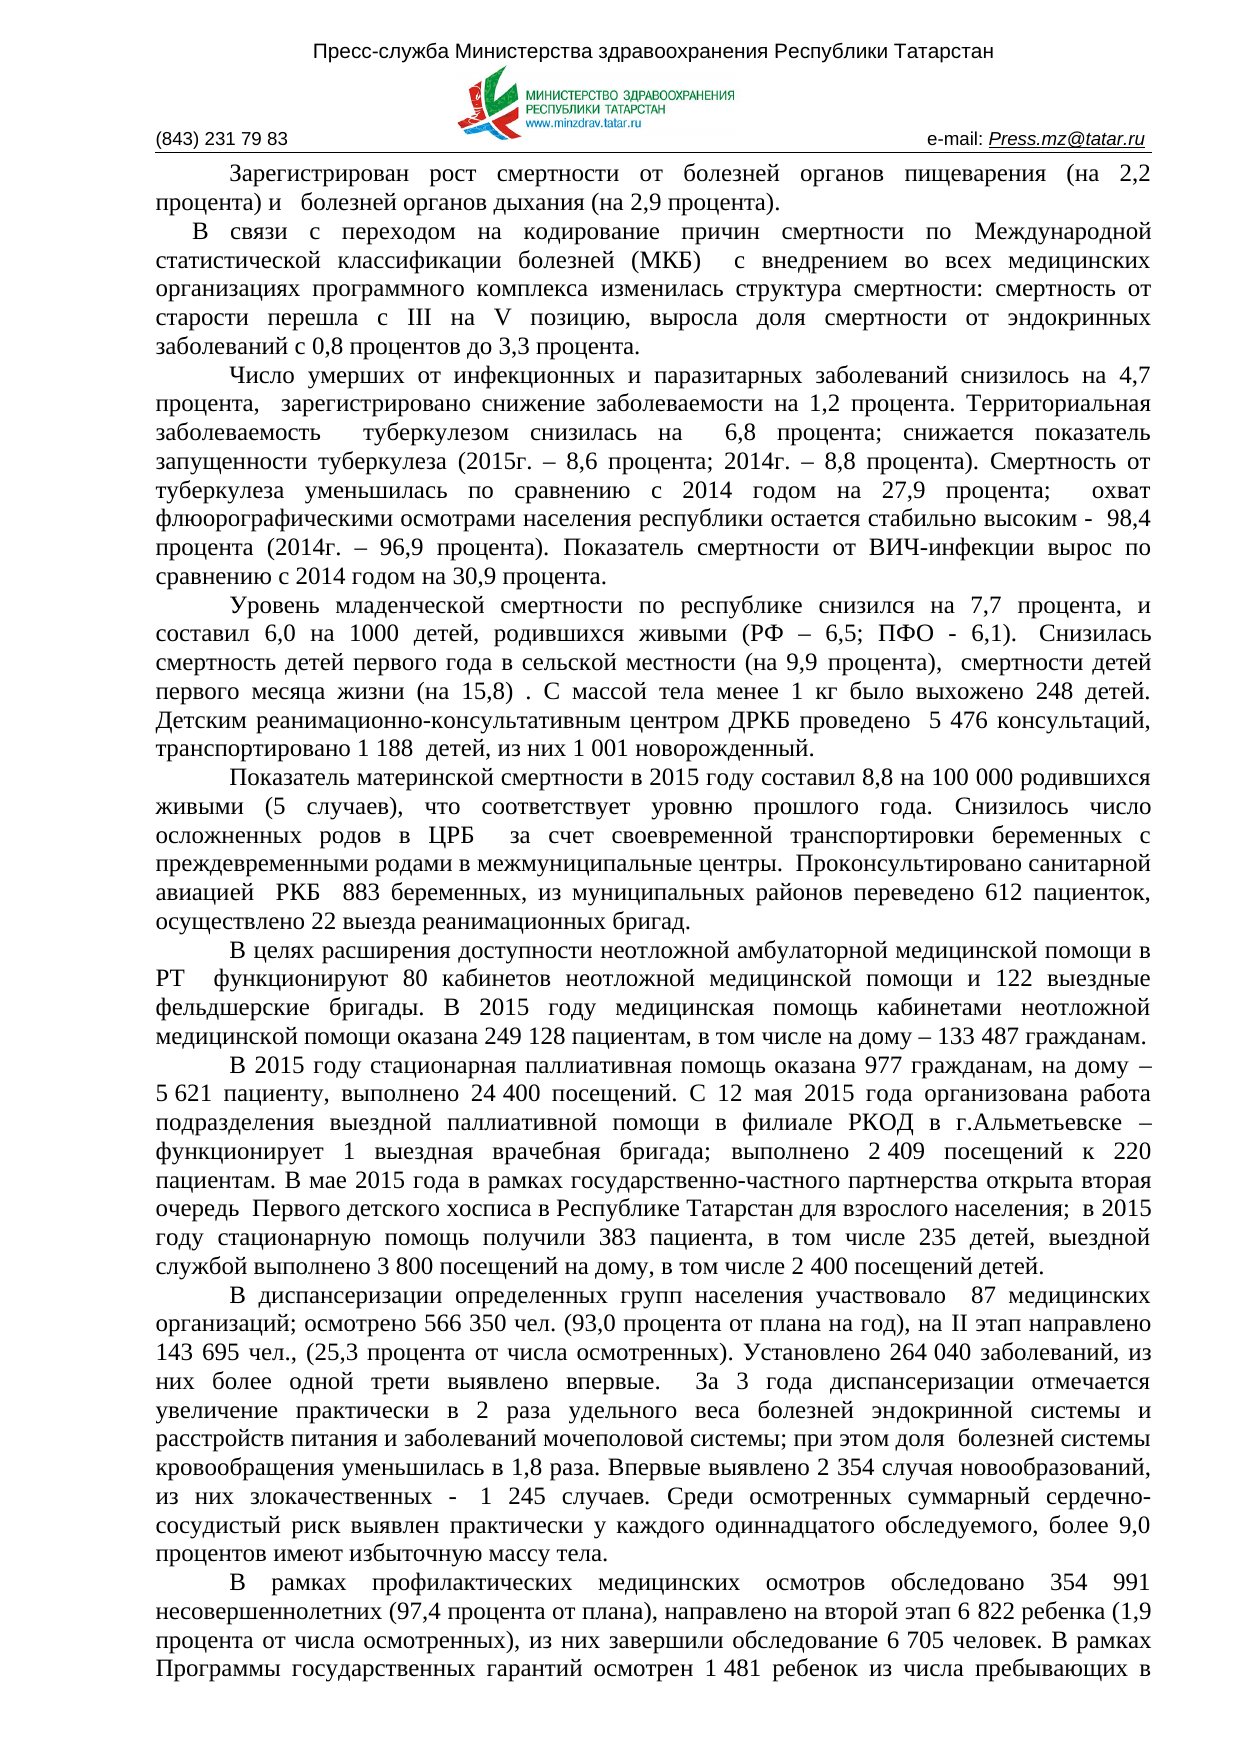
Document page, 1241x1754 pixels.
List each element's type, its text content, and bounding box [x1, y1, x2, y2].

text В 2015 году стационарная паллиативная помощь оказана 977 гражданам, на дому – 5 621 пациенту, выполнено 24 400 посещений. С 12 мая 2015 года организована работа подразделения выездной паллиативной помощи в филиале РКОД в г.Альметьевске – функционирует 1 выездная врачебная бригада; выполнено 2 409 посещений к 220 пациентам. В мае 2015 года в рамках государственно-частного партнерства открыта вторая очередь Первого детского хосписа в Республике Татарстан для взрослого населения; в 2015 году стационарную помощь получили 383 пациента, в том числе 235 детей, выездной службой выполнено 3 800 посещений на дому, в том числе 2 400 посещений детей. [155, 1050, 1152, 1280]
picture [449, 62, 742, 146]
text Число умерших от инфекционных и паразитарных заболеваний снизилось на 4,7 процента, зарегистрировано снижение заболеваемости на 1,2 процента. Территориальная заболеваемость туберкулезом снизилась на 6,8 процента; снижается показатель запущенности туберкулеза (2015г. – 8,6 процента; 2014г. – 8,8 процента). Смертность от туберкулеза уменьшилась по сравнению с 2014 годом на 27,9 процента; охват флюорографическими осмотрами населения республики остается стабильно высоким - 98,4 процента (2014г. – 96,9 процента). Показатель смертности от ВИЧ-инфекции вырос по сравнению с 2014 годом на 30,9 процента. [155, 360, 1152, 590]
text Уровень младенческой смертности по республике снизился на 7,7 процента, и составил 6,0 на 1000 детей, родившихся живыми (РФ – 6,5; ПФО - 6,1). Снизилась смертность детей первого года в сельской местности (на 9,9 процента), смертности детей первого месяца жизни (на 15,8) . С массой тела менее 1 кг было выхожено 248 детей. Детским реанимационно-консультативным центром ДРКБ проведено 5 476 консультаций, транспортировано 1 188 детей, из них 1 001 новорожденный. [155, 590, 1152, 762]
text Показатель материнской смертности в 2015 году составил 8,8 на 100 000 родившихся живыми (5 случаев), что соответствует уровню прошлого года. Снизилось число осложненных родов в ЦРБ за счет своевременной транспортировки беременных с преждевременными родами в межмуниципальные центры. Проконсультировано санитарной авиацией РКБ 883 беременных, из муниципальных районов переведено 612 пациенток, осуществлено 22 выезда реанимационных бригад. [155, 762, 1152, 935]
text Зарегистрирован рост смертности от болезней органов пищеварения (на 2,2 процента) и болезней органов дыхания (на 2,9 процента). [155, 158, 1152, 216]
text В целях расширения доступности неотложной амбулаторной медицинской помощи в РТ функционируют 80 кабинетов неотложной медицинской помощи и 122 выездные фельдшерские бригады. В 2015 году медицинская помощь кабинетами неотложной медицинской помощи оказана 249 128 пациентам, в том числе на дому – 133 487 гражданам. [155, 935, 1152, 1050]
text В связи с переходом на кодирование причин смертности по Международной статистической классификации болезней (МКБ) с внедрением во всех медицинских организациях программного комплекса изменилась структура смертности: смертность от старости перешла с III на V позицию, выросла доля смертности от эндокринных заболеваний с 0,8 процентов до 3,3 процента. [155, 216, 1152, 360]
text В диспансеризации определенных групп населения участвовало 87 медицинских организаций; осмотрено 566 350 чел. (93,0 процента от плана на год), на II этап направлено 143 695 чел., (25,3 процента от числа осмотренных). Установлено 264 040 заболеваний, из них более одной трети выявлено впервые. За 3 года диспансеризации отмечается увеличение практически в 2 раза удельного веса болезней эндокринной системы и расстройств питания и заболеваний мочеполовой системы; при этом доля болезней системы кровообращения уменьшилась в 1,8 раза. Впервые выявлено 2 354 случая новообразований, из них злокачественных - 1 245 случаев. Cреди осмотренных суммарный сердечно-сосудистый риск выявлен практически у каждого одиннадцатого обследуемого, более 9,0 процентов имеют избыточную массу тела. [155, 1280, 1152, 1567]
